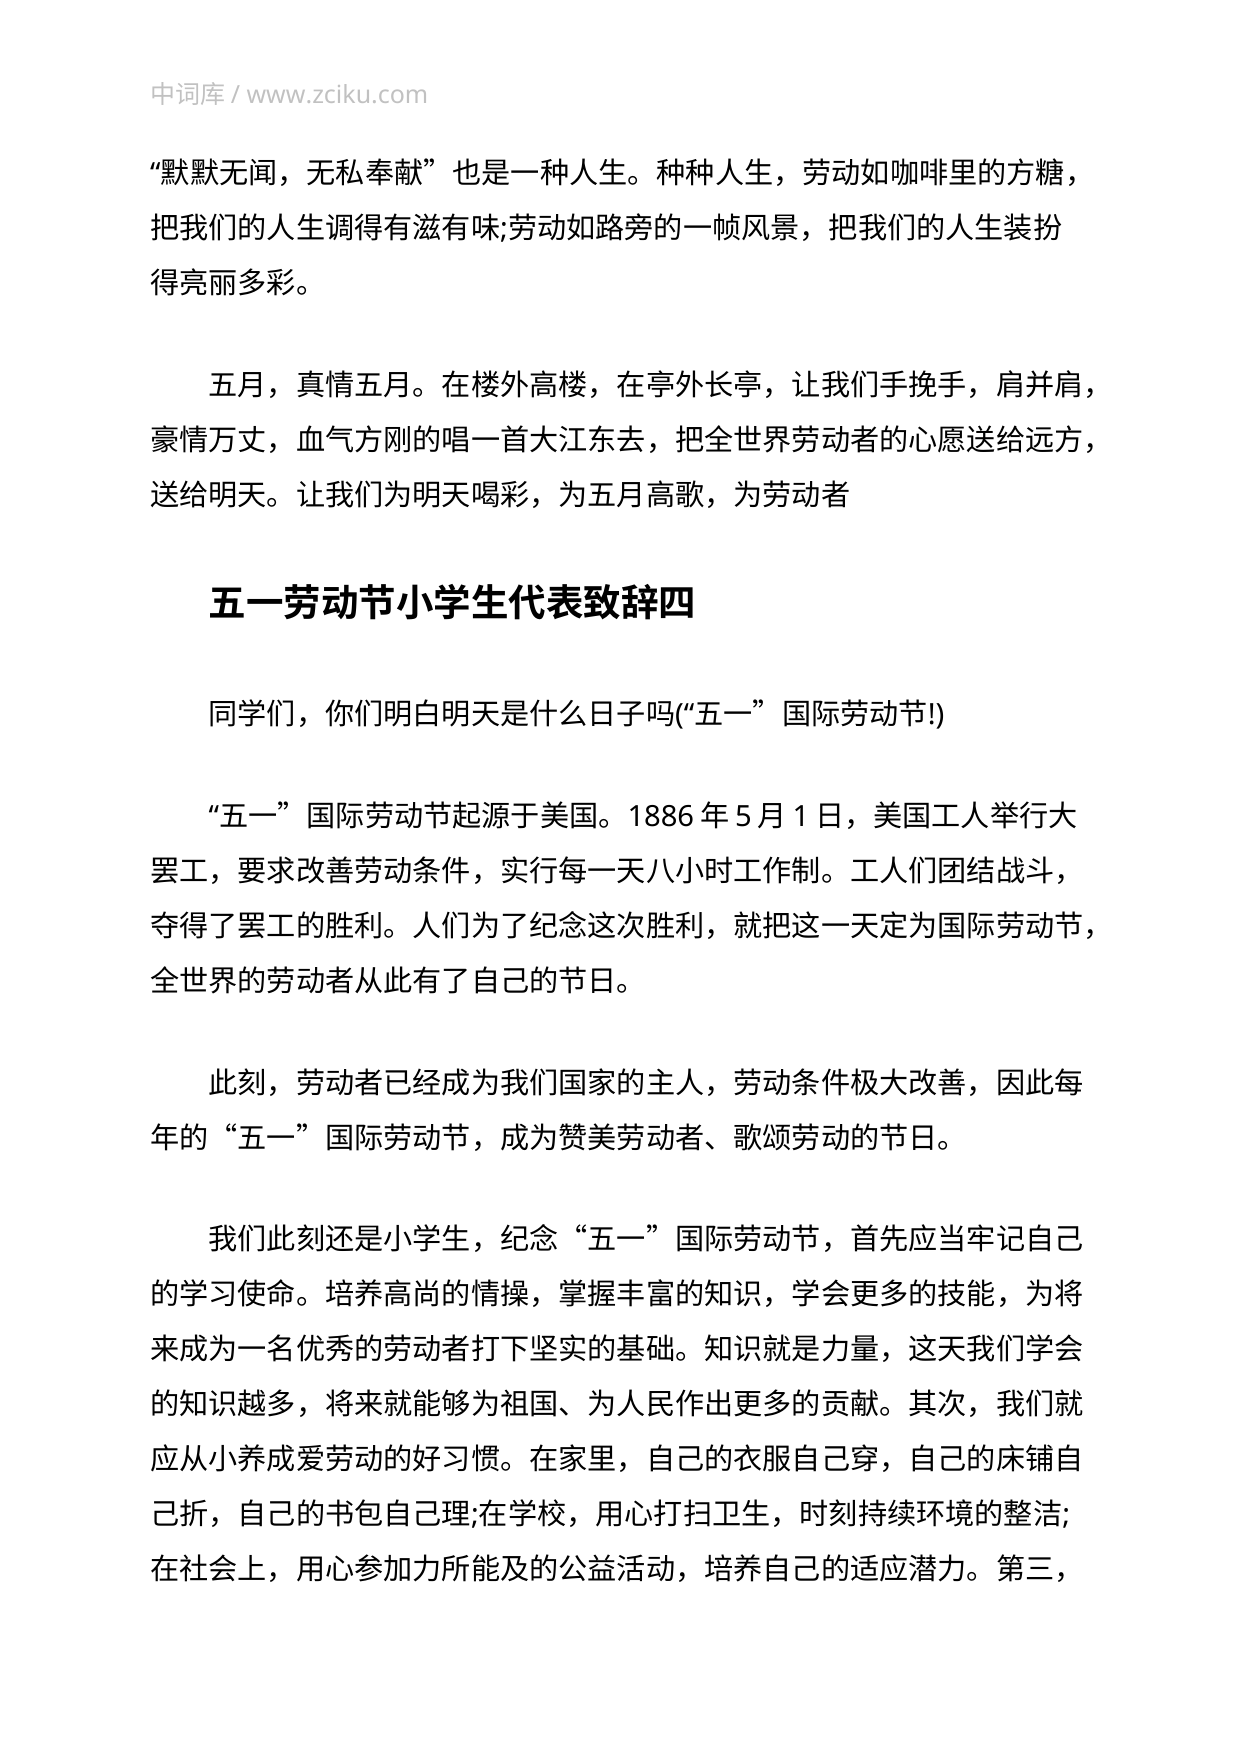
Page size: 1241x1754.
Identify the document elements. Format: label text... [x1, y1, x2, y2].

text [150, 150, 1090, 302]
text 同学们，你们明白明天是什么日子吗(“五一”国际劳动节!) [150, 691, 1090, 733]
text “五一”国际劳动节起源于美国。1886年5月1日，美国工人举行大罢工，要求改善劳动条件，实行每一天八小时工作制。工人们团结战斗，夺得了罢工的胜利。人们为了纪念这次胜利，就把这一天定为国际劳动节，全世界的劳动者从此有了自己的节日。 [150, 793, 1090, 1000]
text 五月，真情五月。在楼外高楼，在亭外长亭，让我们手挽手，肩并肩，豪情万丈，血气方刚的唱一首大江东去，把全世界劳动者的心愿送给远方，送给明天。让我们为明天喝彩，为五月高歌，为劳动者 [150, 362, 1090, 514]
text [150, 1216, 1090, 1588]
text 此刻，劳动者已经成为我们国家的主人，劳动条件极大改善，因此每年的“五一”国际劳动节，成为赞美劳动者、歌颂劳动的节日。 [150, 1059, 1090, 1156]
text 五一劳动节小学生代表致辞四 [150, 573, 1090, 628]
